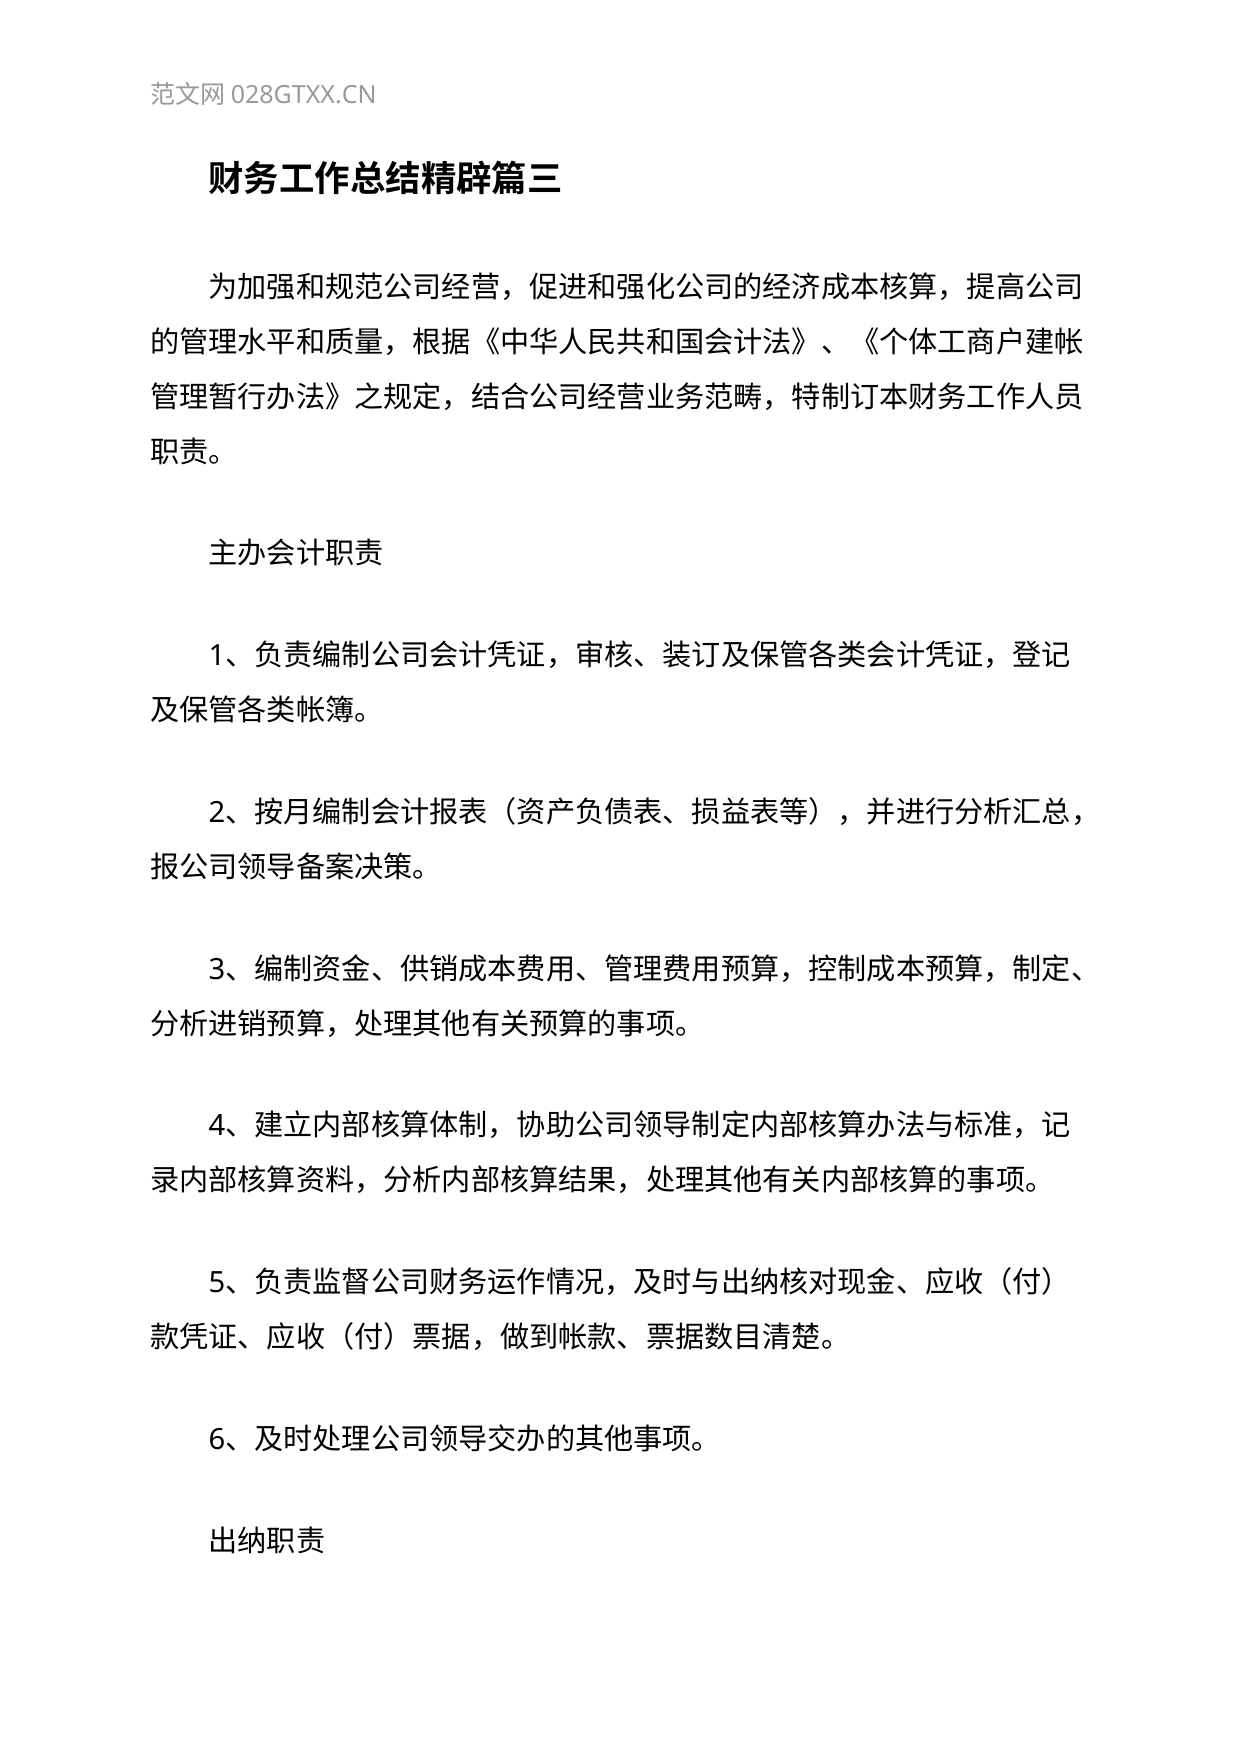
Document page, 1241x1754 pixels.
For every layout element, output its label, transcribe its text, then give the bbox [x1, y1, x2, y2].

text 4、建立内部核算体制，协助公司领导制定内部核算办法与标准，记录内部核算资料，分析内部核算结果，处理其他有关内部核算的事项。 [150, 1102, 1090, 1199]
text 主办会计职责 [150, 530, 1090, 572]
text 5、负责监督公司财务运作情况，及时与出纳核对现金、应收（付）款凭证、应收（付）票据，做到帐款、票据数目清楚。 [150, 1259, 1090, 1356]
text 出纳职责 [150, 1517, 1090, 1560]
text 1、负责编制公司会计凭证，审核、装订及保管各类会计凭证，登记及保管各类帐簿。 [150, 632, 1090, 729]
text 3、编制资金、供销成本费用、管理费用预算，控制成本预算，制定、分析进销预算，处理其他有关预算的事项。 [150, 945, 1090, 1042]
text 2、按月编制会计报表（资产负债表、损益表等），并进行分析汇总，报公司领导备案决策。 [150, 788, 1090, 886]
text 为加强和规范公司经营，促进和强化公司的经济成本核算，提高公司的管理水平和质量，根据《中华人民共和国会计法》、《个体工商户建帐管理暂行办法》之规定，结合公司经营业务范畴，特制订本财务工作人员职责。 [150, 263, 1090, 470]
text 财务工作总结精辟篇三 [150, 150, 1090, 201]
text 6、及时处理公司领导交办的其他事项。 [150, 1416, 1090, 1458]
